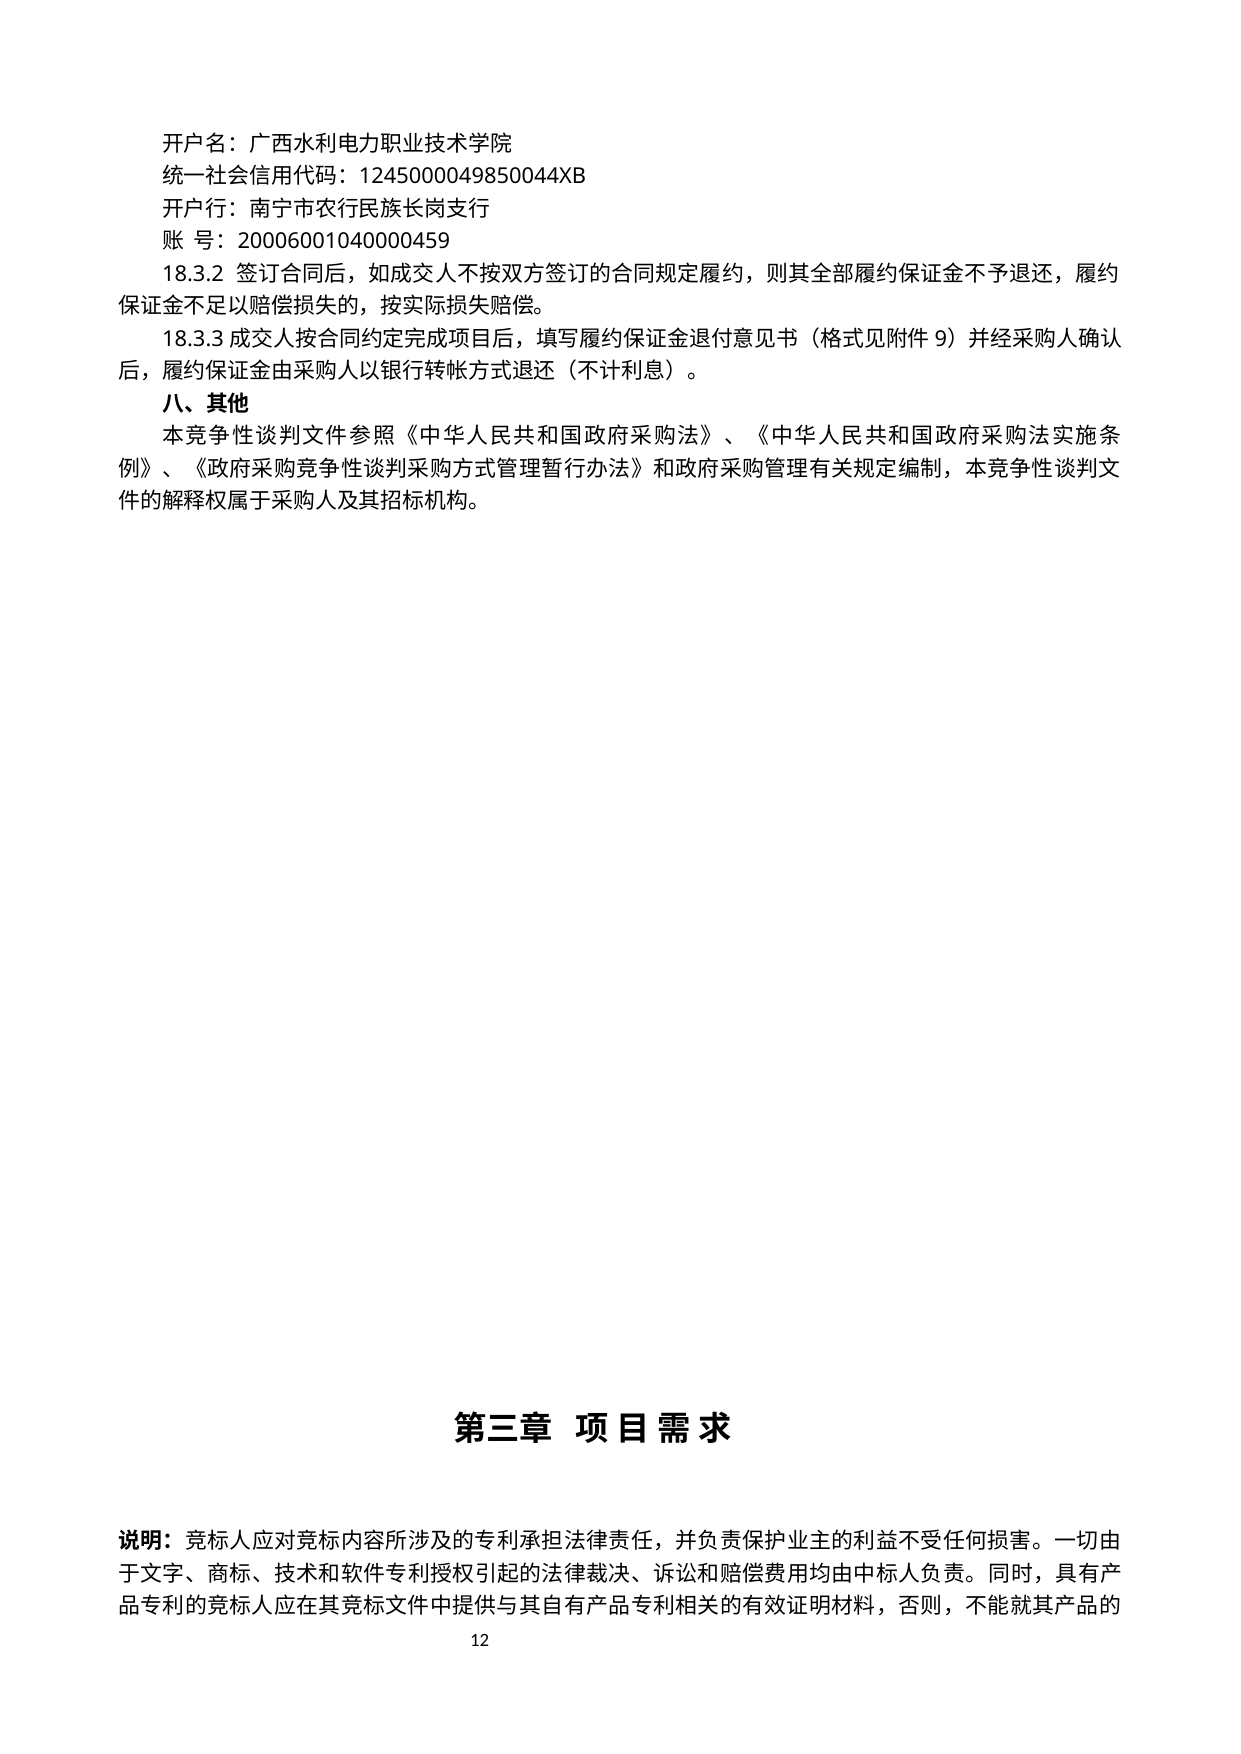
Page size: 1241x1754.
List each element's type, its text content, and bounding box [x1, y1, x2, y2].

text 统一社会信用代码：1245000049850044XB [118, 158, 1122, 190]
text 八、其他 [118, 385, 1122, 418]
text 18.3.2 签订合同后，如成交人不按双方签订的合同规定履约，则其全部履约保证金不予退还，履约保证金不足以赔偿损失的，按实际损失赔偿。 [118, 255, 1122, 320]
text 开户行：南宁市农行民族长岗支行 [118, 190, 1122, 223]
text 第三章 项 目 需 求 [118, 1393, 1122, 1458]
text 开户名：广西水利电力职业技术学院 [118, 125, 1122, 158]
text 本竞争性谈判文件参照《中华人民共和国政府采购法》、《中华人民共和国政府采购法实施条例》、《政府采购竞争性谈判采购方式管理暂行办法》和政府采购管理有关规定编制，本竞争性谈判文件的解释权属于采购人及其招标机构。 [118, 418, 1122, 515]
text 账 号：20006001040000459 [118, 223, 1122, 255]
text 18.3.3 成交人按合同约定完成项目后，填写履约保证金退付意见书（格式见附件9）并经采购人确认后，履约保证金由采购人以银行转帐方式退还（不计利息）。 [118, 320, 1122, 385]
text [118, 1523, 1122, 1620]
